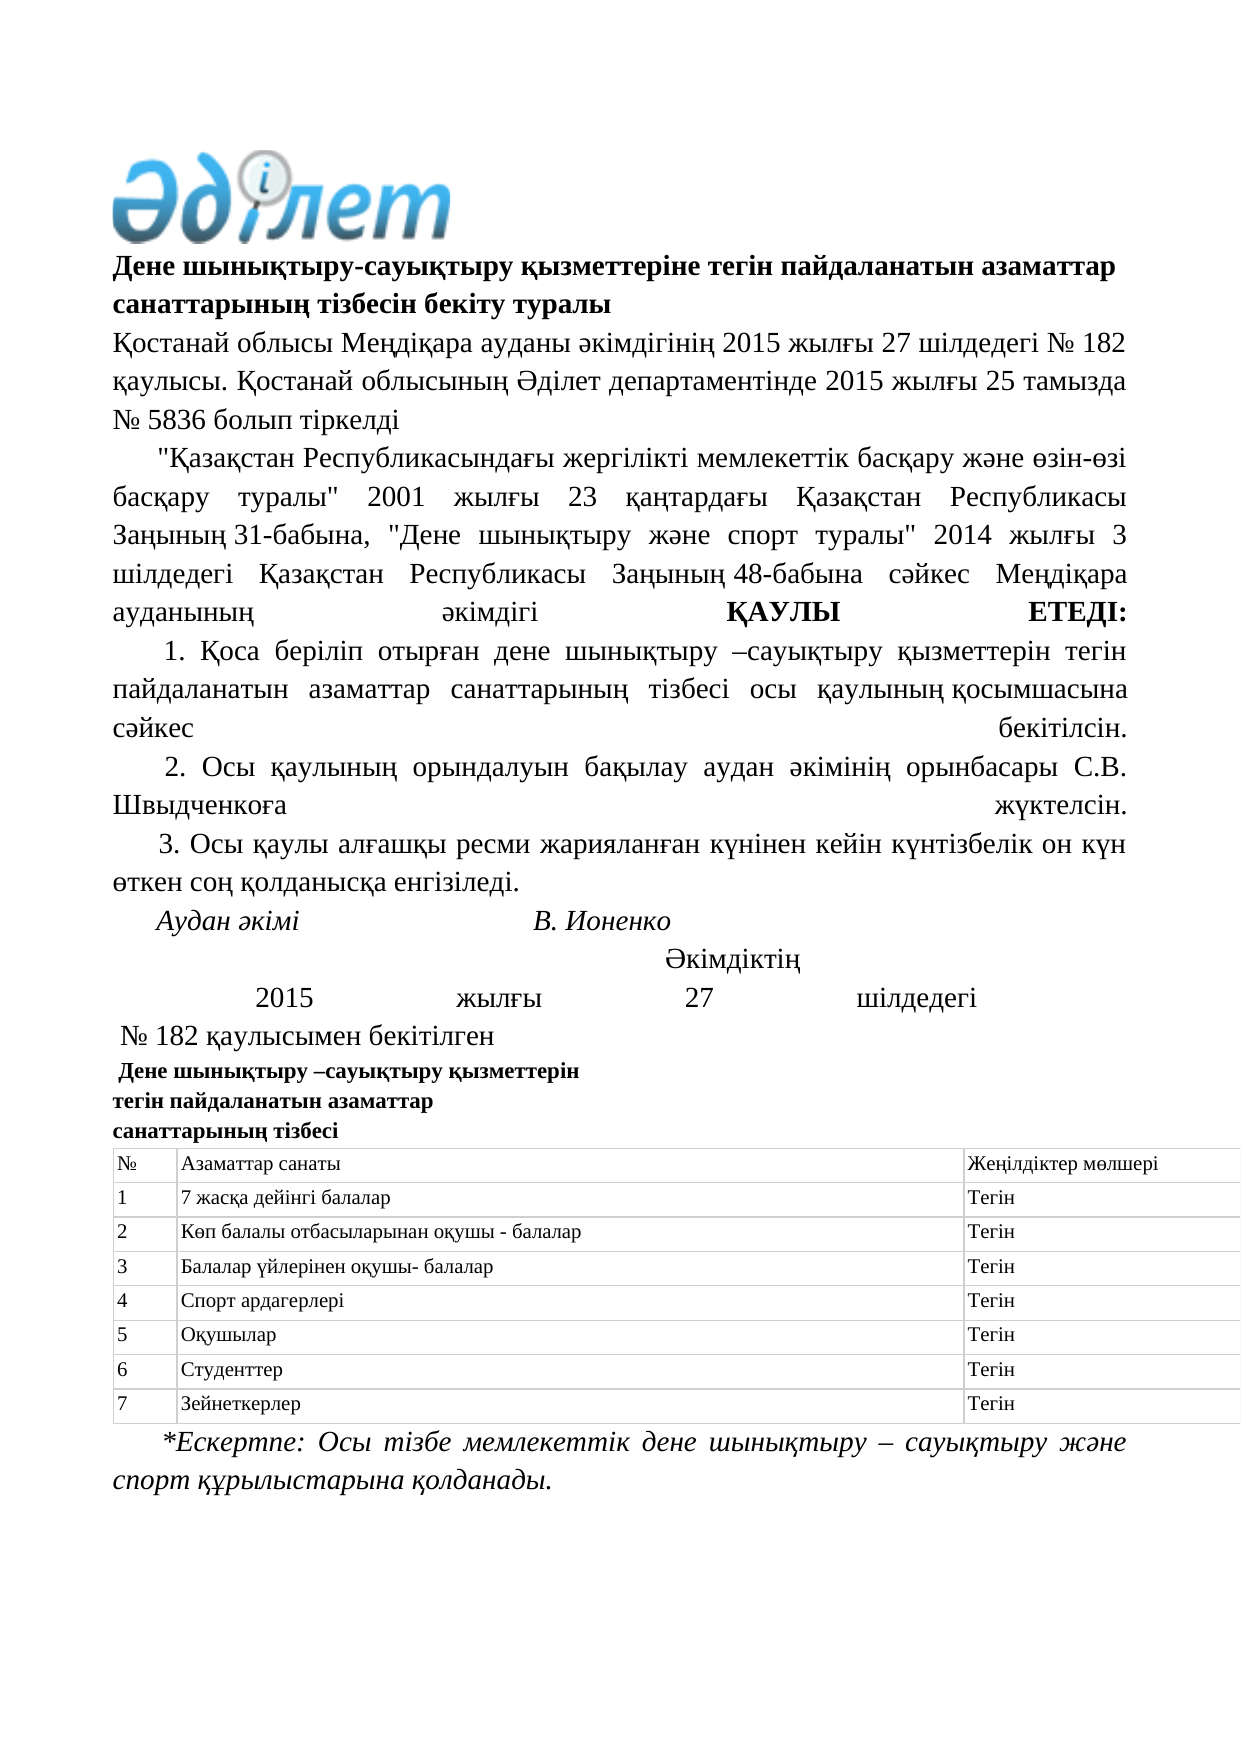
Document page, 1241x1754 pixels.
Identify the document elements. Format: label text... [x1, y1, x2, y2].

table_cell Тегін [965, 1218, 1240, 1251]
table_cell Балалар үйлерінен оқушы- балалар [178, 1252, 963, 1285]
text Аудан әкімі В. Ионенко [112, 903, 1128, 936]
table_cell 2 [114, 1218, 176, 1251]
text Әкімдіктің 2015 жылғы 27 шілдедегі № 182 қаулысымен бекітілген [112, 941, 1128, 1052]
text *Ескертпе: Осы тізбе мемлекеттік дене шынықтыру – сауықтыру және спорт құрылыстарына қолданады. [112, 1424, 1128, 1496]
table_cell Тегін [965, 1355, 1240, 1388]
table_cell Зейнеткерлер [178, 1390, 963, 1423]
text Дене шынықтыру-сауықтыру қызметтеріне тегін пайдаланатын азаматтар санаттарының тізбесін бекіту туралы [112, 248, 1128, 320]
table_cell Тегін [965, 1286, 1240, 1319]
table_cell 4 [114, 1286, 176, 1319]
text Дене шынықтыру –сауықтыру қызметтерін тегін пайдаланатын азаматтар санаттарының тізбесі [112, 1057, 1128, 1144]
table_cell Тегін [965, 1321, 1240, 1354]
table_cell 3 [114, 1252, 176, 1285]
table_header Азаматтар санаты [178, 1149, 963, 1182]
picture [112, 150, 451, 244]
table_header № [114, 1149, 176, 1182]
table_cell Тегін [965, 1390, 1240, 1423]
table_cell 1 [114, 1183, 176, 1216]
table_cell Тегін [965, 1252, 1240, 1285]
text "Қазақстан Республикасындағы жергілікті мемлекеттік басқару және өзін-өзі басқару туралы" 2001 жылғы 23 қаңтардағы Қазақстан Республикасы Заңының 31-бабына, "Дене шынықтыру және спорт туралы" 2014 жылғы 3 шілдедегі Қазақстан Республикасы Заңының 48-бабына сәйкес Меңдіқара ауданының әкімдігі ҚАУЛЫ ЕТЕДІ: 1. Қоса беріліп отырған дене шынықтыру –сауықтыру қызметтерін тегін пайдаланатын азаматтар санаттарының тізбесі осы қаулының қосымшасына сәйкес бекітілсін. 2. Осы қаулының орындалуын бақылау аудан әкімінің орынбасары С.В. Швыдченкоға жүктелсін. 3. Осы қаулы алғашқы ресми жарияланған күнінен кейін күнтізбелік он күн өткен соң қолданысқа енгізіледі. [112, 440, 1128, 898]
table_header Жеңілдіктер мөлшері [965, 1149, 1240, 1182]
table_cell 5 [114, 1321, 176, 1354]
table_cell 7 [114, 1390, 176, 1423]
table_cell Көп балалы отбасыларынан оқушы - балалар [178, 1218, 963, 1251]
table_cell 6 [114, 1355, 176, 1388]
table_cell Студенттер [178, 1355, 963, 1388]
table_cell Тегін [965, 1183, 1240, 1216]
text Қостанай облысы Меңдіқара ауданы әкімдігінің 2015 жылғы 27 шілдедегі № 182 қаулысы. Қостанай облысының Әділет департаментінде 2015 жылғы 25 тамызда № 5836 болып тіркелді [112, 325, 1128, 435]
table_cell Спорт ардагерлері [178, 1286, 963, 1319]
table_cell 7 жасқа дейінгі балалар [178, 1183, 963, 1216]
table_cell Оқушылар [178, 1321, 963, 1354]
